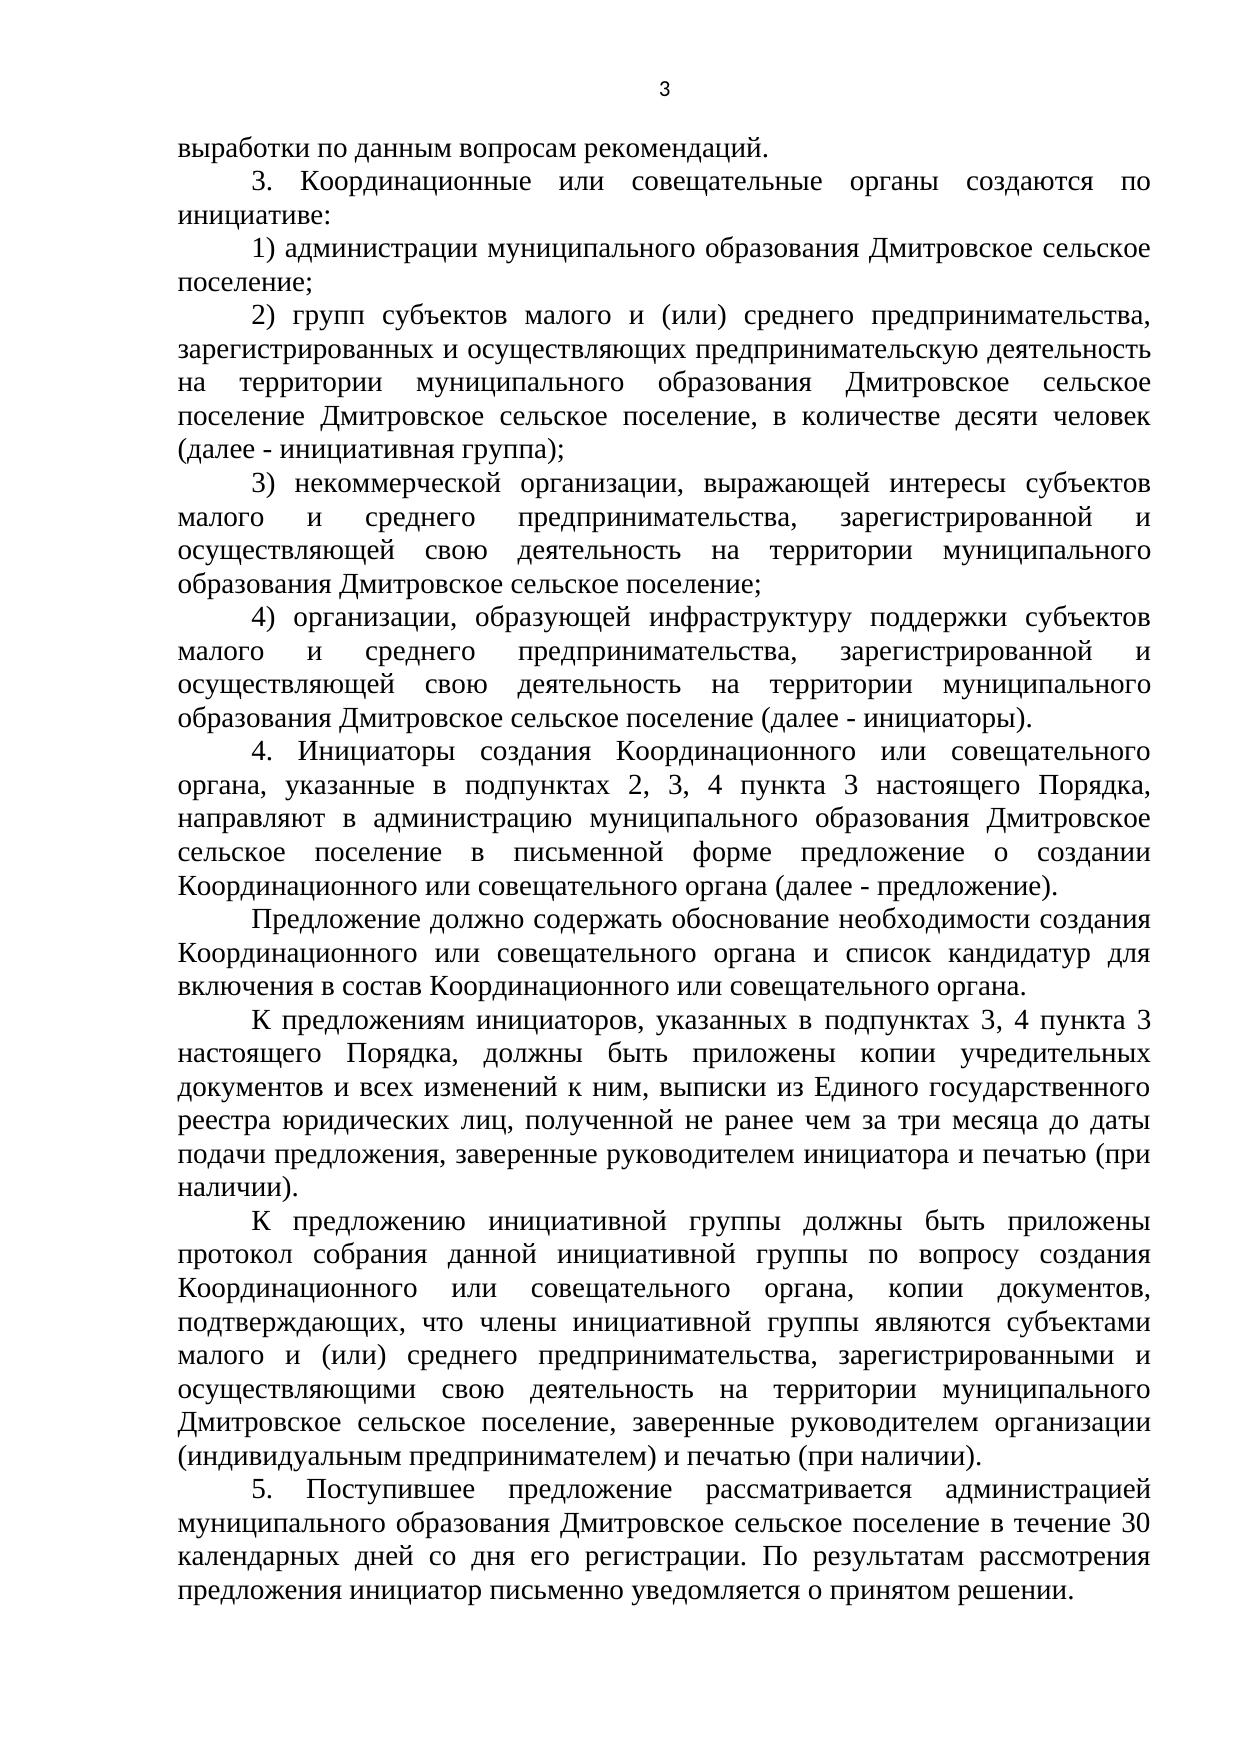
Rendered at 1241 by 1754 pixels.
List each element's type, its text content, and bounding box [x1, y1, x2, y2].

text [177, 130, 1152, 163]
text 3) некоммерческой организации, выражающей интересы субъектов малого и среднего предпринимательства, зарегистрированной и осуществляющей свою деятельность на территории муниципального образования Дмитровское сельское поселение; [177, 465, 1152, 599]
text Предложение должно содержать обоснование необходимости создания Координационного или совещательного органа и список кандидатур для включения в состав Координационного или совещательного органа. [177, 901, 1152, 1002]
text К предложениям инициаторов, указанных в подпунктах 3, 4 пункта 3 настоящего Порядка, должны быть приложены копии учредительных документов и всех изменений к ним, выписки из Единого государственного реестра юридических лиц, полученной не ранее чем за три месяца до даты подачи предложения, заверенные руководителем инициатора и печатью (при наличии). [177, 1002, 1152, 1203]
text 1) администрации муниципального образования Дмитровское сельское поселение; [177, 230, 1152, 297]
text 5. Поступившее предложение рассматривается администрацией муниципального образования Дмитровское сельское поселение в течение 30 календарных дней со дня его регистрации. По результатам рассмотрения предложения инициатор письменно уведомляется о принятом решении. [177, 1471, 1152, 1606]
text 3. Координационные или совещательные органы создаются по инициативе: [177, 163, 1152, 230]
text 4) организации, образующей инфраструктуру поддержки субъектов малого и среднего предпринимательства, зарегистрированной и осуществляющей свою деятельность на территории муниципального образования Дмитровское сельское поселение (далее - инициаторы). [177, 599, 1152, 733]
text К предложению инициативной группы должны быть приложены протокол собрания данной инициативной группы по вопросу создания Координационного или совещательного органа, копии документов, подтверждающих, что члены инициативной группы являются субъектами малого и (или) среднего предпринимательства, зарегистрированными и осуществляющими свою деятельность на территории муниципального Дмитровское сельское поселение, заверенные руководителем организации (индивидуальным предпринимателем) и печатью (при наличии). [177, 1203, 1152, 1471]
text 4. Инициаторы создания Координационного или совещательного органа, указанные в подпунктах 2, 3, 4 пункта 3 настоящего Порядка, направляют в администрацию муниципального образования Дмитровское сельское поселение в письменной форме предложение о создании Координационного или совещательного органа (далее - предложение). [177, 733, 1152, 901]
text 2) групп субъектов малого и (или) среднего предпринимательства, зарегистрированных и осуществляющих предпринимательскую деятельность на территории муниципального образования Дмитровское сельское поселение Дмитровское сельское поселение, в количестве десяти человек (далее - инициативная группа); [177, 297, 1152, 465]
